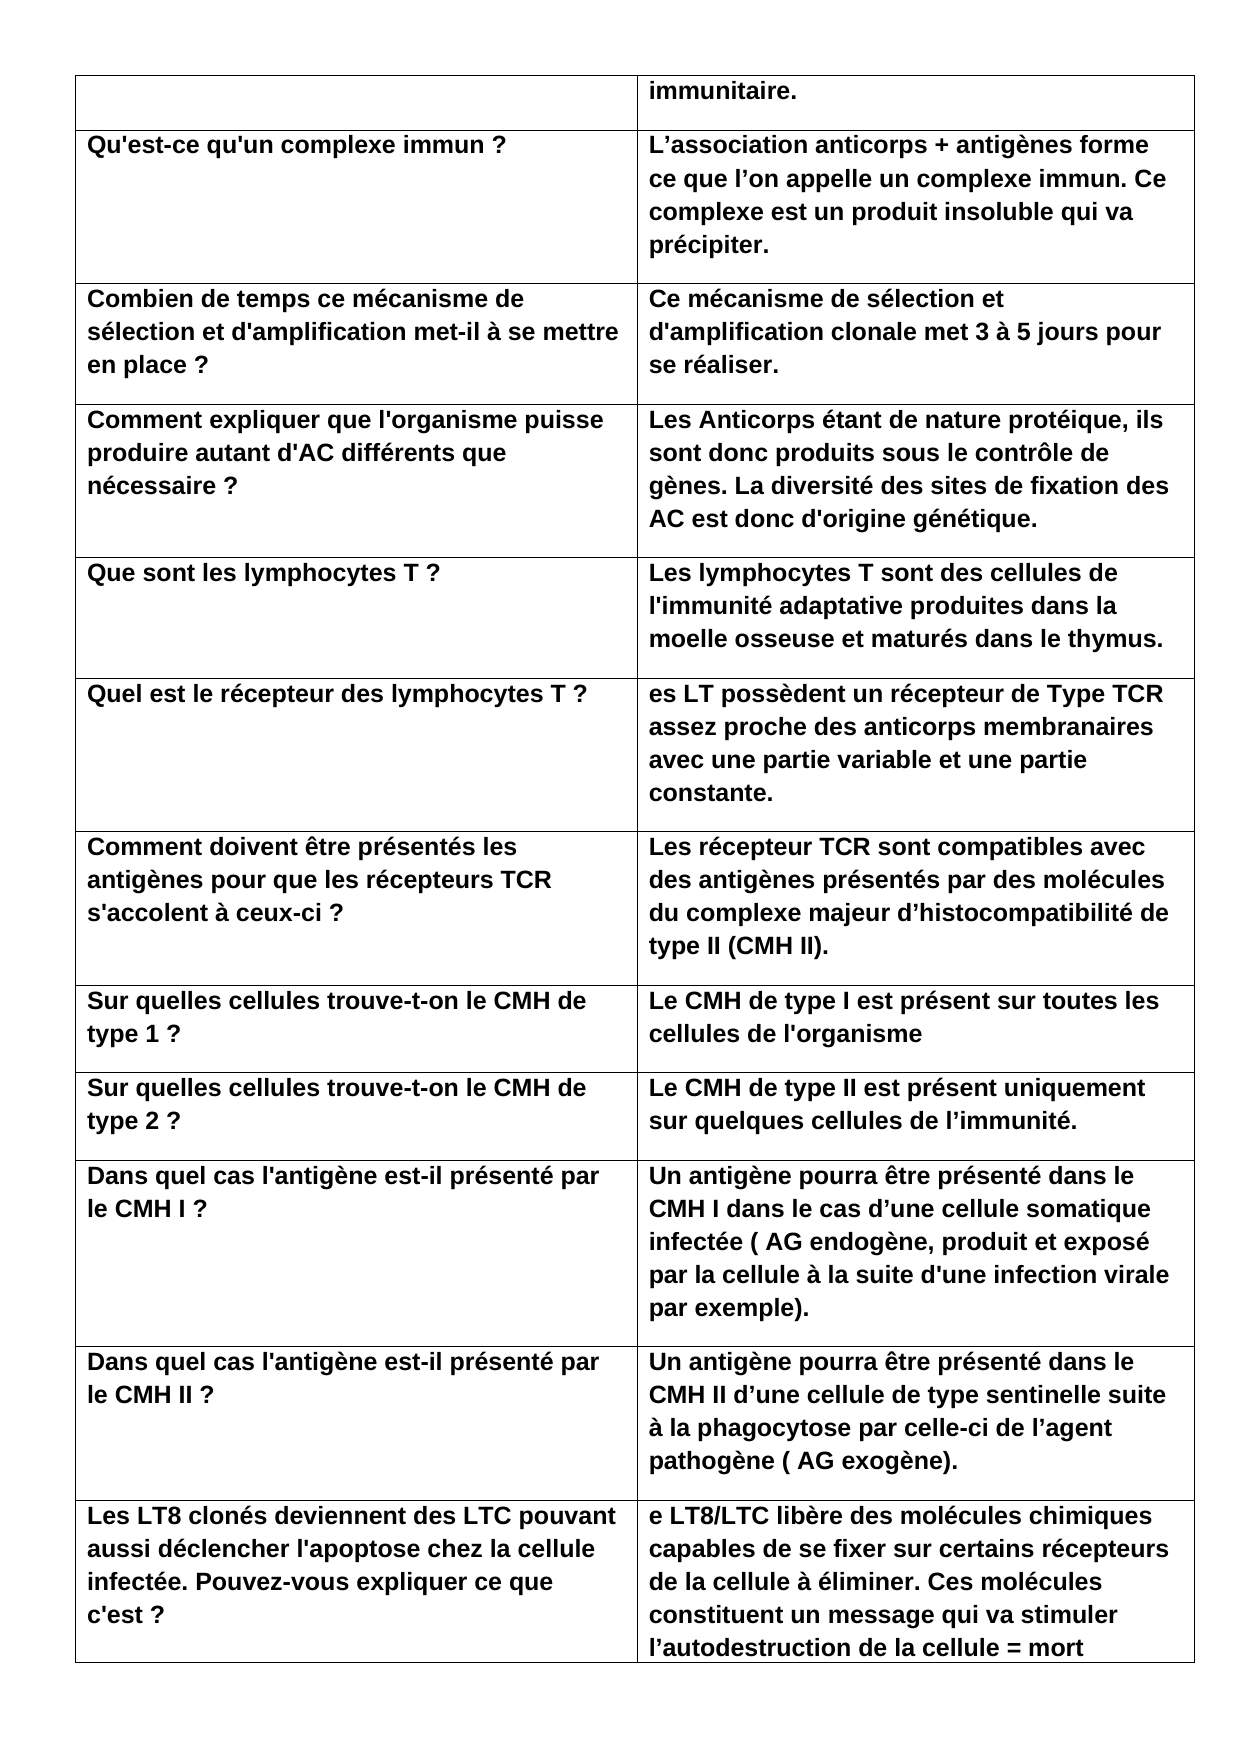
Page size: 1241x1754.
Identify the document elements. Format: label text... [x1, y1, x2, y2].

table_cell Les récepteur TCR sont compatibles avec des antigènes présentés par des molécules du complexe majeur d’histocompatibilité de type II (CMH II). [638, 832, 1194, 985]
table_cell es LT possèdent un récepteur de Type TCR assez proche des anticorps membranaires avec une partie variable et une partie constante. [638, 679, 1194, 831]
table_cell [638, 76, 1194, 129]
table_cell Comment doivent être présentés les antigènes pour que les récepteurs TCR s'accolent à ceux-ci ? [76, 832, 637, 985]
table_cell Les lymphocytes T sont des cellules de l'immunité adaptative produites dans la moelle osseuse et maturés dans le thymus. [638, 558, 1194, 678]
table_cell Un antigène pourra être présenté dans le CMH I dans le cas d’une cellule somatique infectée ( AG endogène, produit et exposé par la cellule à la suite d'une infection virale par exemple). [638, 1161, 1194, 1346]
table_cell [638, 1501, 1194, 1662]
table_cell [76, 76, 637, 129]
table_cell Sur quelles cellules trouve-t-on le CMH de type 2 ? [76, 1073, 637, 1160]
table_cell Le CMH de type I est présent sur toutes les cellules de l'organisme [638, 986, 1194, 1072]
table_cell Dans quel cas l'antigène est-il présenté par le CMH I ? [76, 1161, 637, 1346]
table_cell Combien de temps ce mécanisme de sélection et d'amplification met-il à se mettre en place ? [76, 284, 637, 403]
table_cell Sur quelles cellules trouve-t-on le CMH de type 1 ? [76, 986, 637, 1072]
table_cell Que sont les lymphocytes T ? [76, 558, 637, 678]
table_cell L’association anticorps + antigènes forme ce que l’on appelle un complexe immun. Ce complexe est un produit insoluble qui va précipiter. [638, 131, 1194, 283]
table_cell Un antigène pourra être présenté dans le CMH II d’une cellule de type sentinelle suite à la phagocytose par celle-ci de l’agent pathogène ( AG exogène). [638, 1347, 1194, 1500]
table_cell Comment expliquer que l'organisme puisse produire autant d'AC différents que nécessaire ? [76, 405, 637, 557]
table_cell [76, 1501, 637, 1662]
table_cell Les Anticorps étant de nature protéique, ils sont donc produits sous le contrôle de gènes. La diversité des sites de fixation des AC est donc d'origine génétique. [638, 405, 1194, 557]
table_cell Qu'est-ce qu'un complexe immun ? [76, 131, 637, 283]
table_cell Ce mécanisme de sélection et d'amplification clonale met 3 à 5 jours pour se réaliser. [638, 284, 1194, 403]
table_cell Quel est le récepteur des lymphocytes T ? [76, 679, 637, 831]
table_cell Dans quel cas l'antigène est-il présenté par le CMH II ? [76, 1347, 637, 1500]
table_cell Le CMH de type II est présent uniquement sur quelques cellules de l’immunité. [638, 1073, 1194, 1160]
